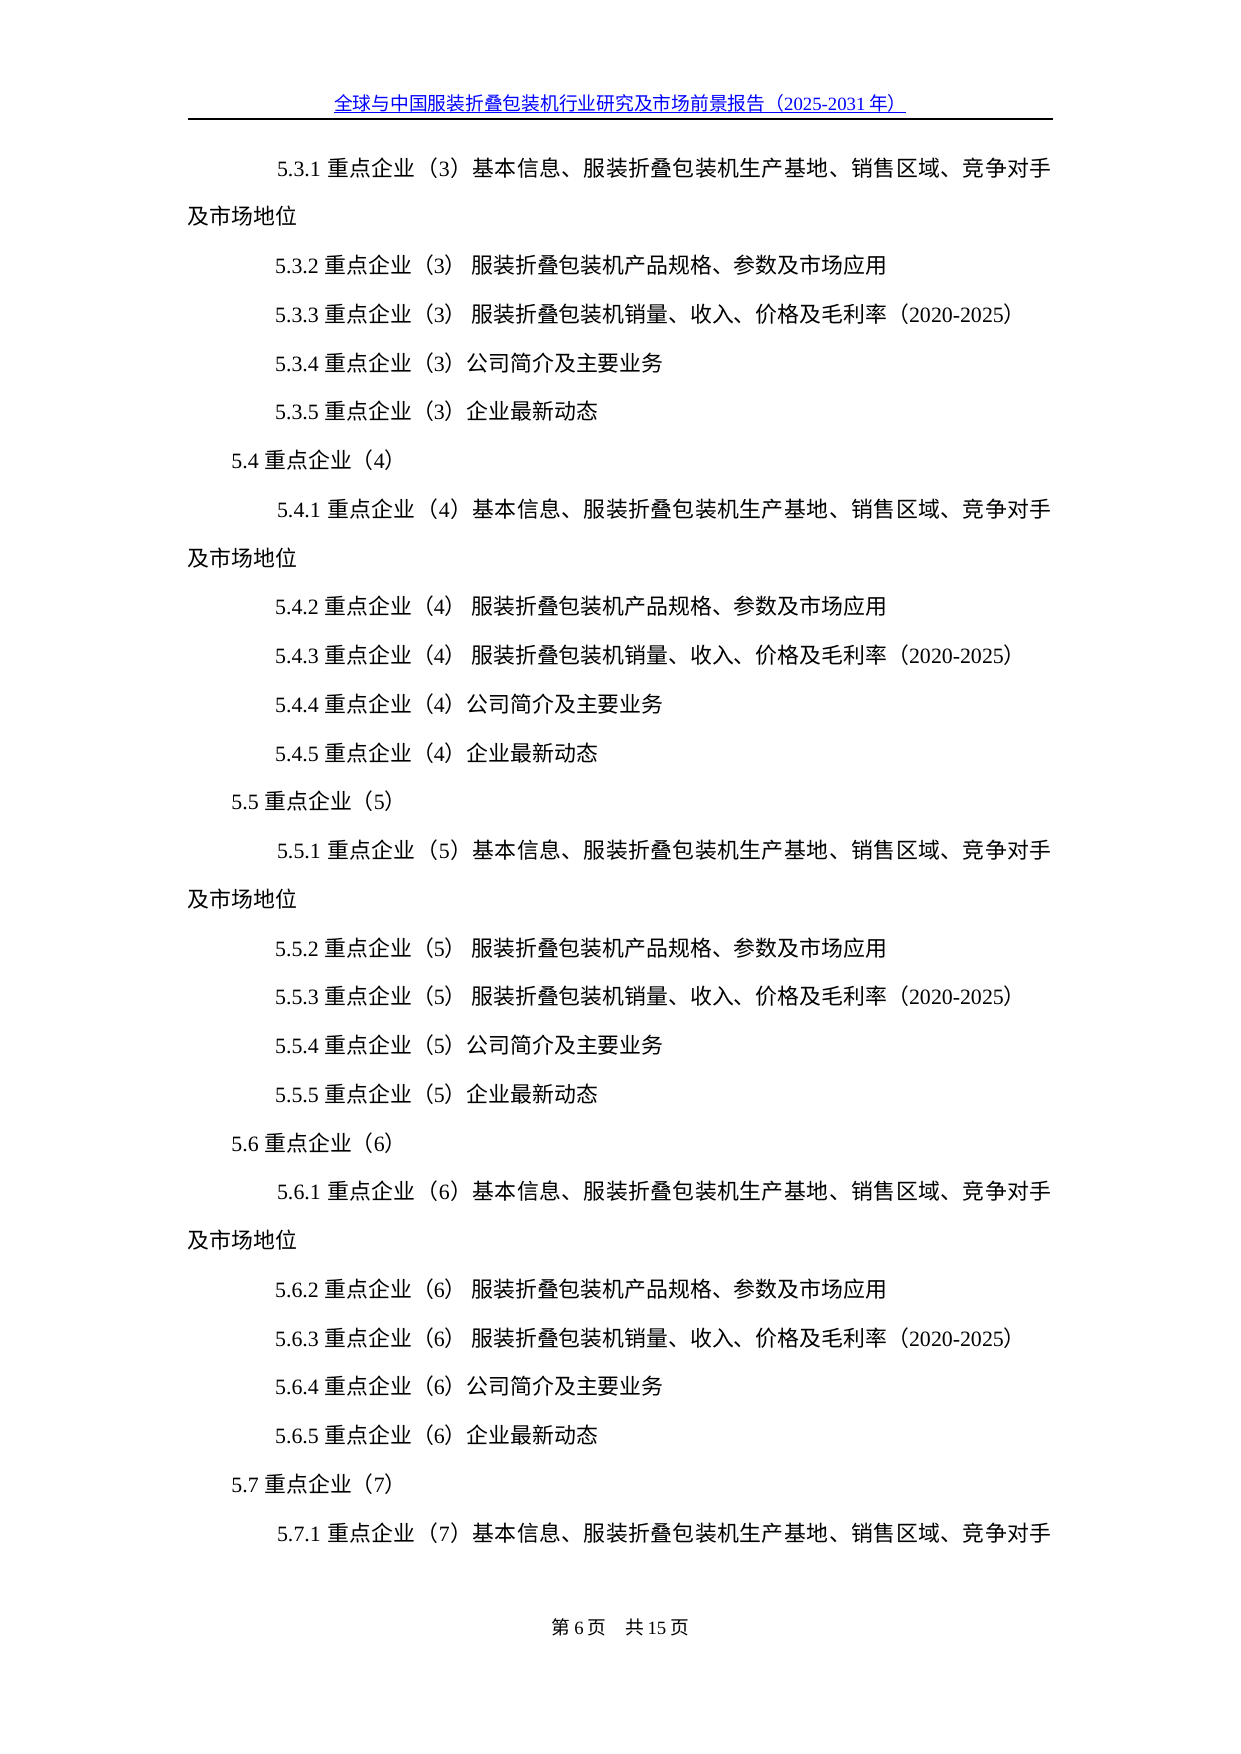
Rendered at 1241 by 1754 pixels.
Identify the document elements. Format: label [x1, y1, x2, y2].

text [187, 150, 1053, 1548]
